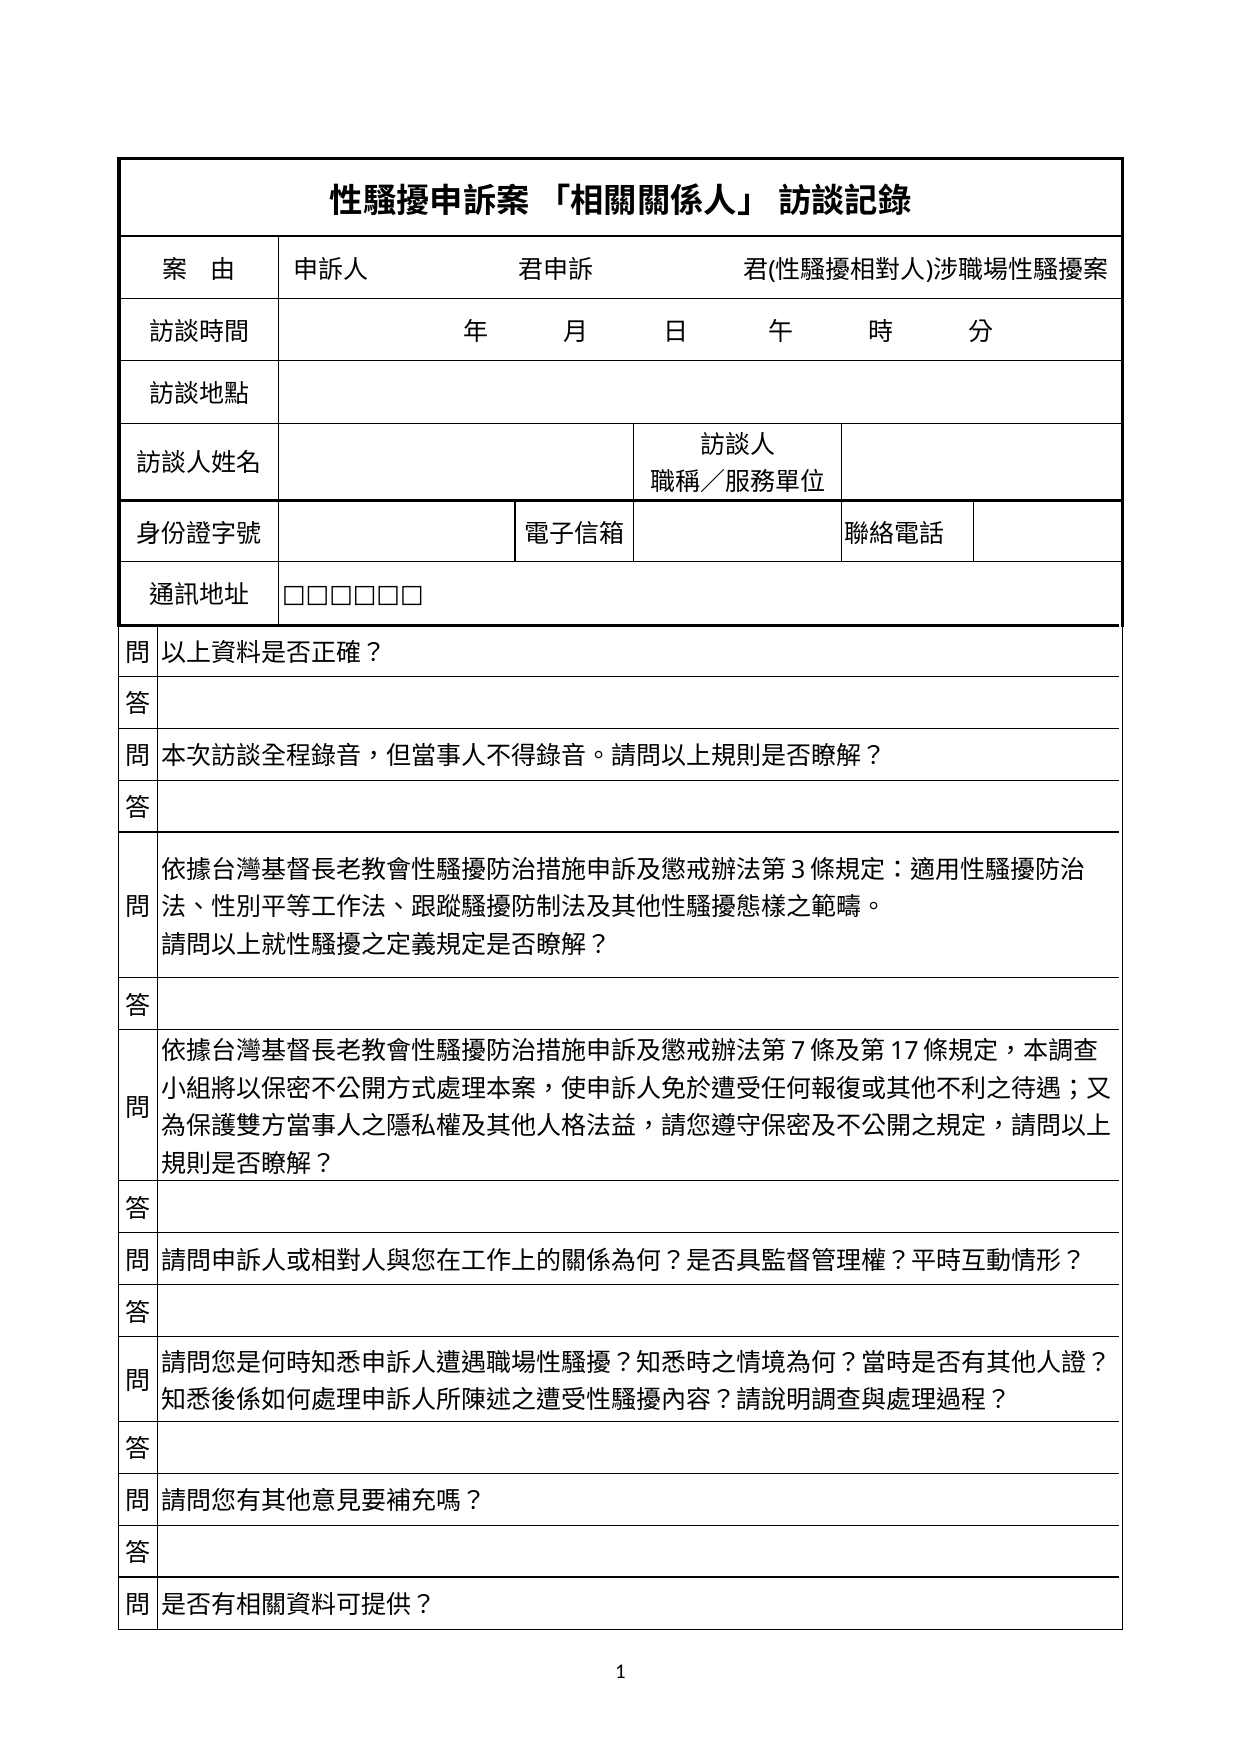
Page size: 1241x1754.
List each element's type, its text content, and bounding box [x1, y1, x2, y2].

table_cell 訪談時間 [121, 299, 278, 360]
table_cell [158, 1180, 1122, 1232]
table_cell 答 [119, 978, 157, 1029]
table_cell 是否有相關資料可提供？ [158, 1576, 1122, 1628]
table_cell 申訴人 君申訴 君(性騷擾相對人)涉職場性騷擾案 [279, 237, 1121, 297]
table_cell [279, 502, 514, 561]
table_cell 通訊地址 [121, 562, 278, 623]
table_cell 請問申訴人或相對人與您在工作上的關係為何？是否具監督管理權？平時互動情形？ [158, 1232, 1122, 1284]
table_cell 訪談人姓名 [121, 424, 278, 498]
table_cell 訪談人 職稱／服務單位 [634, 424, 841, 498]
table_cell 問 [119, 1030, 157, 1180]
table_cell 電子信箱 [516, 502, 633, 561]
table_cell 年 月 日 午 時 分 [279, 299, 1121, 360]
table_cell 聯絡電話 [842, 502, 973, 561]
table_header 性騷擾申訴案 「相關關係人」 訪談記錄 [121, 160, 1121, 235]
table_cell [158, 977, 1122, 1029]
table_cell 依據台灣基督長老教會性騷擾防治措施申訴及懲戒辦法第7條及第17條規定，本調查小組將以保密不公開方式處理本案，使申訴人免於遭受任何報復或其他不利之待遇；又為保護雙方當事人之隱私權及其他人格法益，請您遵守保密及不公開之規定，請問以上規則是否瞭解？ [158, 1029, 1122, 1180]
table_cell 答 [119, 1285, 157, 1336]
table_cell [158, 1525, 1122, 1576]
table_cell [974, 502, 1121, 561]
table_cell 請問您有其他意見要補充嗎？ [158, 1473, 1122, 1524]
table_cell 本次訪談全程錄音，但當事人不得錄音。請問以上規則是否瞭解？ [158, 728, 1122, 779]
table_cell 問 [119, 1233, 157, 1284]
table_cell 問 [119, 729, 157, 779]
table_cell 訪談地點 [121, 361, 278, 422]
table_cell [634, 502, 841, 561]
table_cell 依據台灣基督長老教會性騷擾防治措施申訴及懲戒辦法第3條規定：適用性騷擾防治法、性別平等工作法、跟蹤騷擾防制法及其他性騷擾態樣之範疇。 請問以上就性騷擾之定義規定是否瞭解？ [158, 831, 1122, 977]
table_cell 案 由 [121, 237, 278, 297]
table_cell 答 [119, 781, 157, 831]
table_cell 問 [119, 1337, 157, 1421]
table_cell 請問您是何時知悉申訴人遭遇職場性騷擾？知悉時之情境為何？當時是否有其他人證？知悉後係如何處理申訴人所陳述之遭受性騷擾內容？請說明調查與處理過程？ [158, 1336, 1122, 1421]
table_cell [279, 361, 1121, 422]
table_cell 答 [119, 1526, 157, 1576]
table_cell 以上資料是否正確？ [158, 624, 1122, 676]
table_cell [158, 1421, 1122, 1472]
table_cell [158, 780, 1122, 831]
table_cell [279, 424, 633, 498]
table_cell 問 [119, 627, 157, 676]
table_cell [842, 424, 1121, 498]
table_cell 問 [119, 1474, 157, 1524]
table_cell 答 [119, 1181, 157, 1232]
table_cell [158, 1284, 1122, 1336]
table_cell □□□□□□ [279, 562, 1121, 623]
table_cell [158, 676, 1122, 727]
table_cell 問 [119, 833, 157, 977]
table_cell 答 [119, 1422, 157, 1472]
table_cell 問 [119, 1578, 157, 1628]
table_cell 答 [119, 677, 157, 727]
table_cell 身份證字號 [121, 502, 278, 561]
